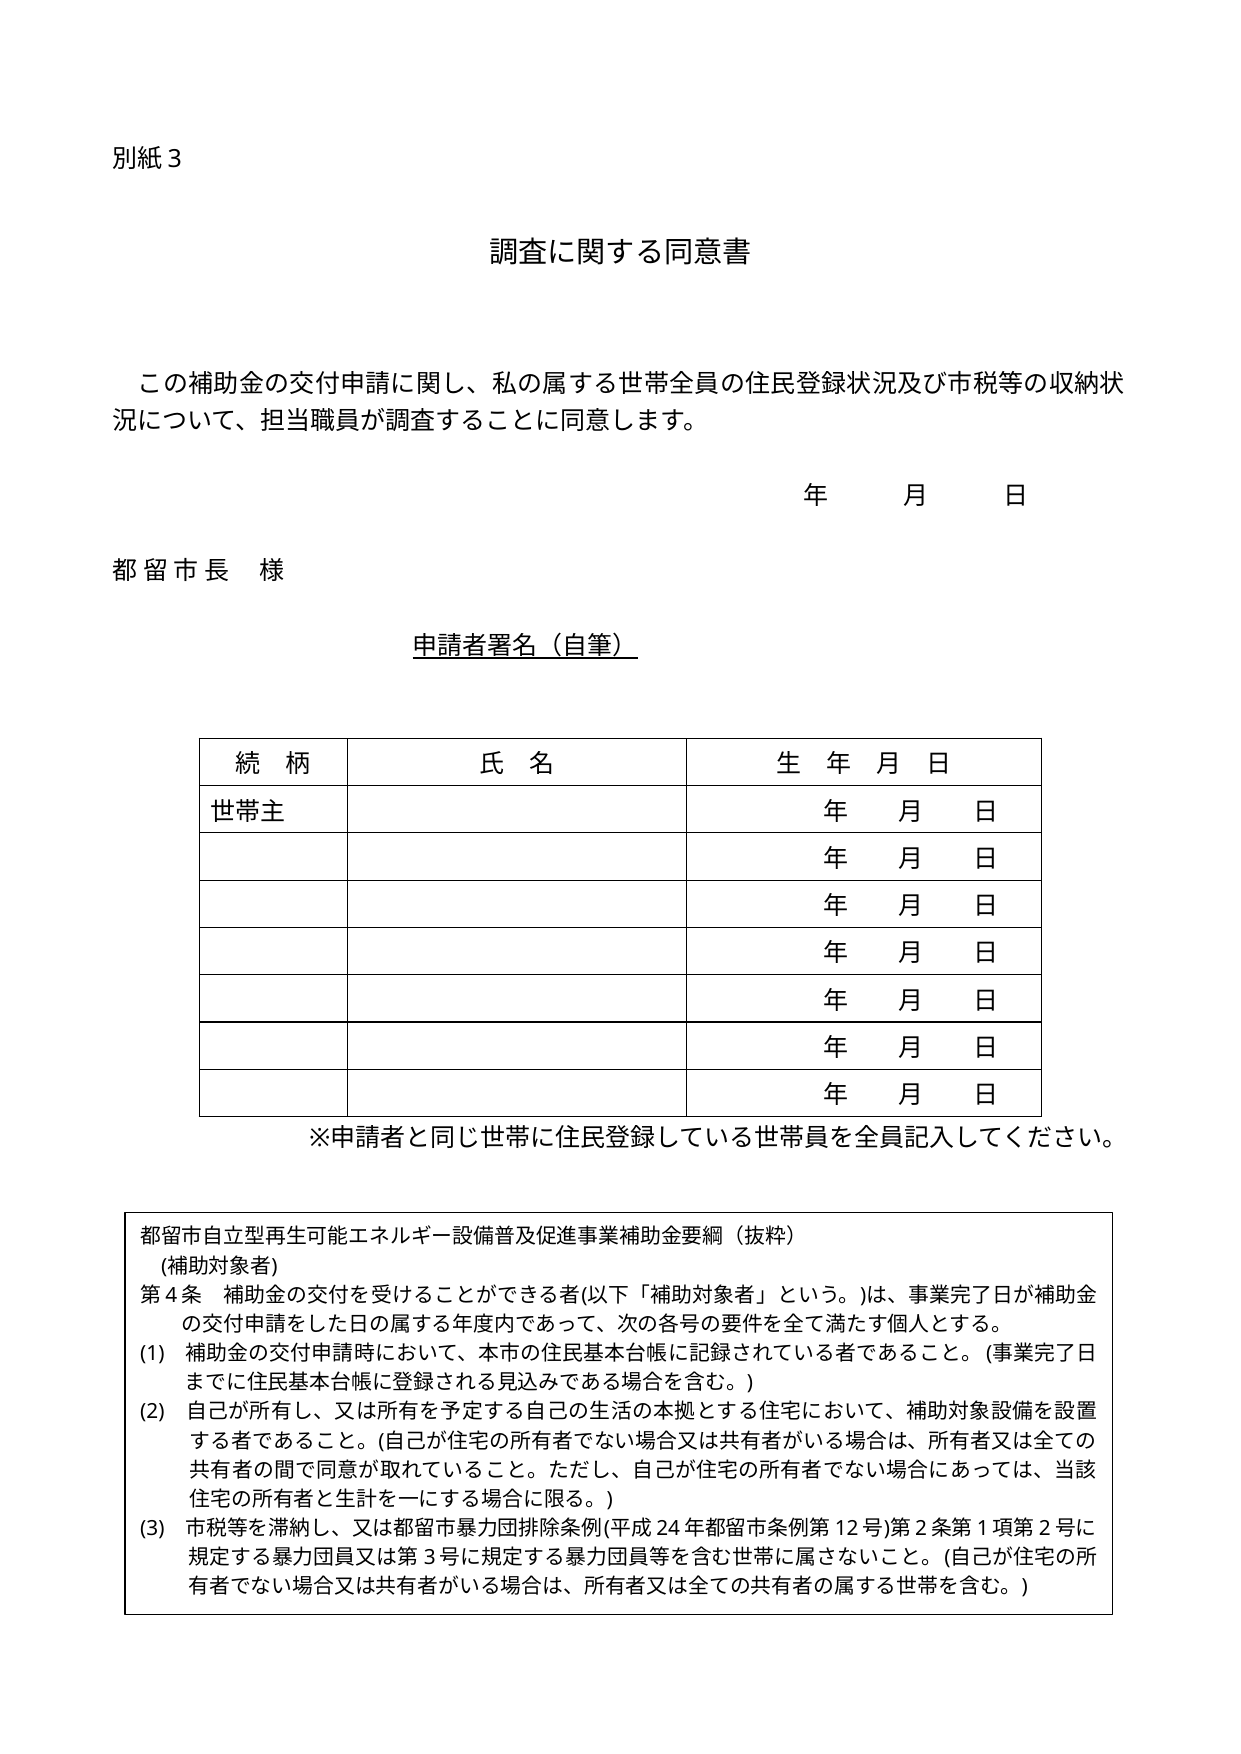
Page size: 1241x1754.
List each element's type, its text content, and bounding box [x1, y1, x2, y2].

table_cell [348, 1070, 686, 1116]
table_cell 年 月 日 [687, 833, 1041, 879]
table_cell 年 月 日 [687, 1023, 1041, 1069]
table_header 氏 名 [348, 739, 686, 785]
text この補助金の交付申請に関し、私の属する世帯全員の住民登録状況及び市税等の収納状況について、担当職員が調査することに同意します。 [112, 363, 1128, 438]
table_cell [200, 975, 347, 1021]
table_cell [200, 1070, 347, 1116]
table_cell 年 月 日 [687, 881, 1041, 927]
table_cell [348, 833, 686, 879]
table_cell [200, 881, 347, 927]
table_header 生 年 月 日 [687, 739, 1041, 785]
table_cell 年 月 日 [687, 975, 1041, 1021]
table_cell [348, 1023, 686, 1069]
text 調査に関する同意書 [112, 213, 1128, 288]
table_cell [200, 928, 347, 974]
table_cell 年 月 日 [687, 786, 1041, 832]
table_cell 年 月 日 [687, 928, 1041, 974]
table_cell [200, 1023, 347, 1069]
table_cell 世帯主 [200, 786, 347, 832]
table_cell [348, 786, 686, 832]
text 年 月 日 [112, 475, 1028, 513]
text 都 留 市 長 様 [112, 550, 1128, 588]
table_cell [348, 928, 686, 974]
table_header 続 柄 [200, 739, 347, 785]
text ※申請者と同じ世帯に住民登録している世帯員を全員記入してください。 [112, 1117, 1128, 1154]
text 別紙3 [112, 138, 1128, 175]
table_cell [348, 881, 686, 927]
text 申請者署名（自筆） [112, 625, 1028, 663]
table_cell [200, 833, 347, 879]
table_cell [348, 975, 686, 1021]
table_cell 年 月 日 [687, 1070, 1041, 1116]
